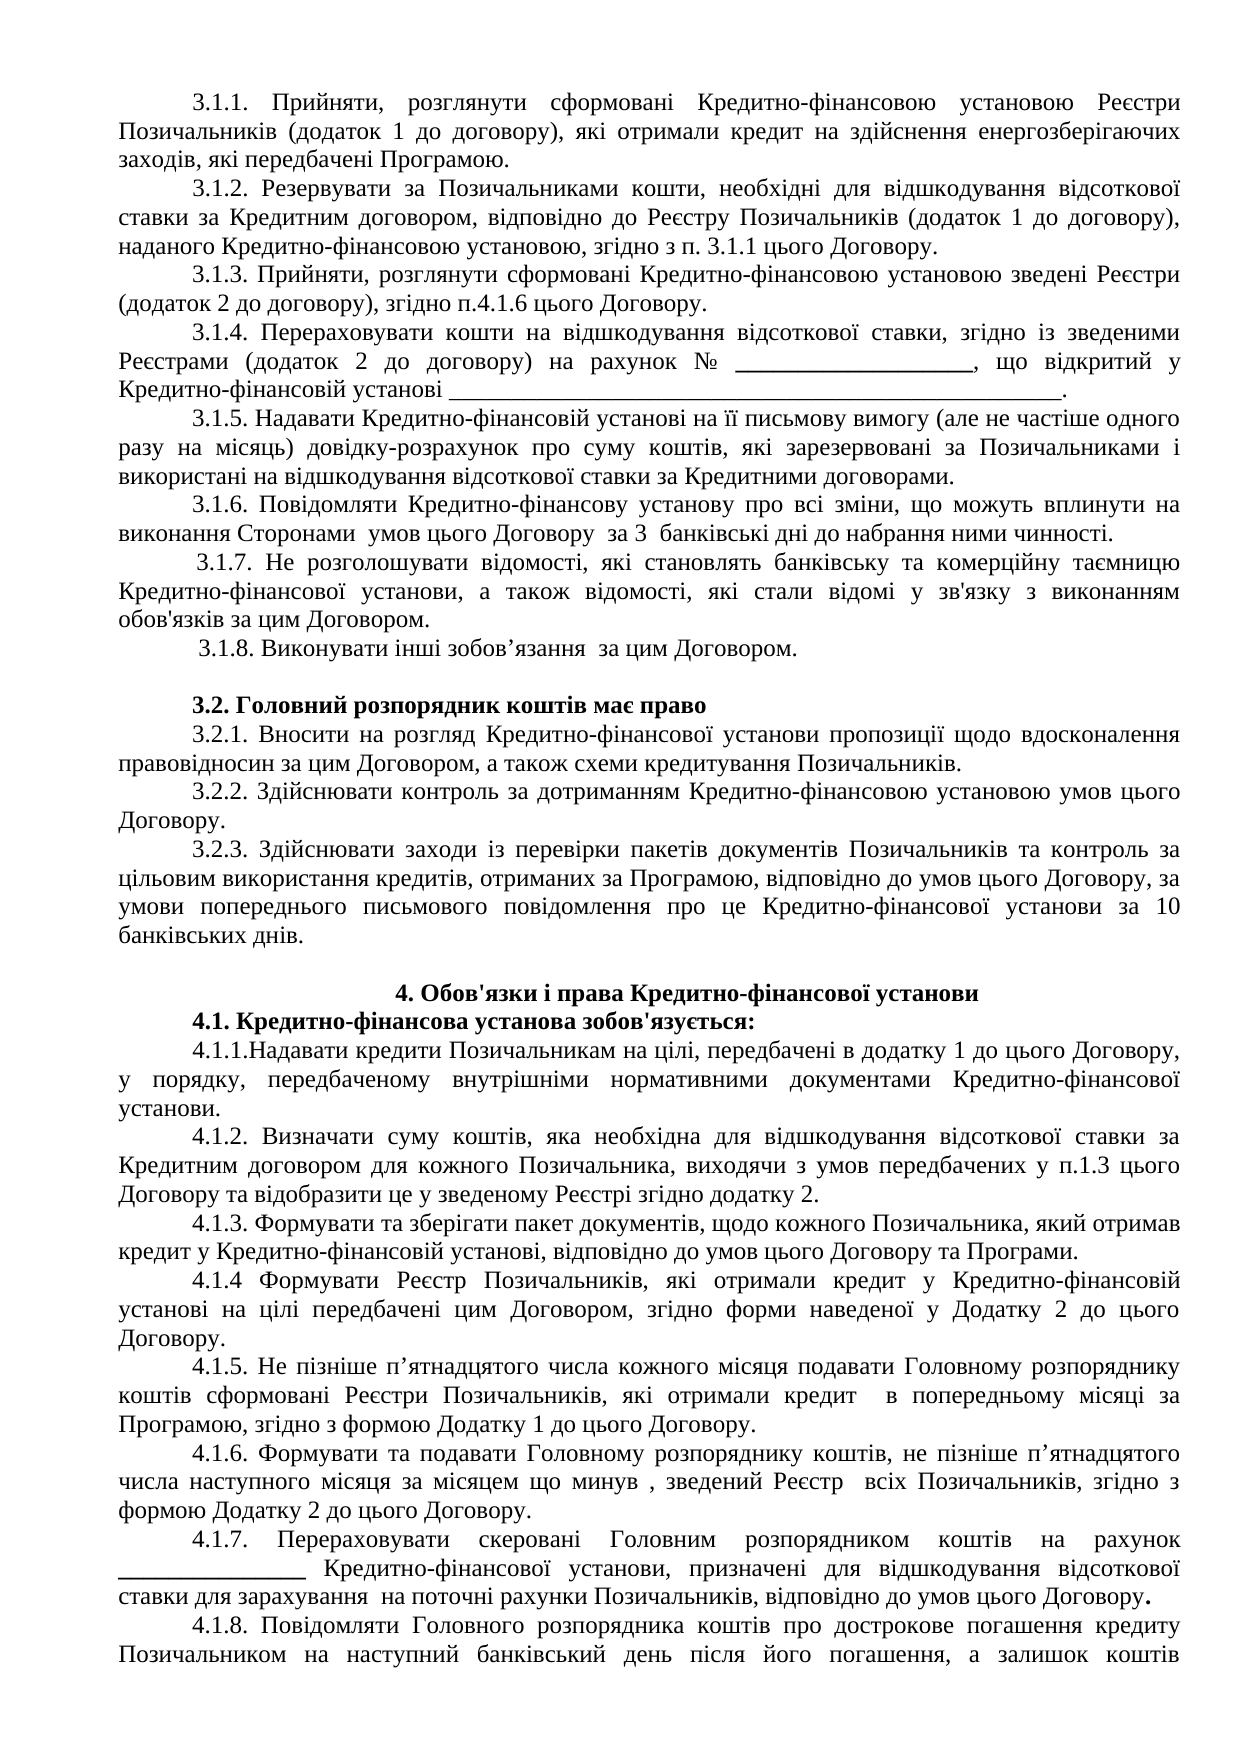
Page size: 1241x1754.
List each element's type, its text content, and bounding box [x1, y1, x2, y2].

text 4.1.5. Не пізніше п’ятнадцятого числа кожного місяця подавати Головному розпоряднику коштів сформовані Реєстри Позичальників, які отримали кредит в попередньому місяці за Програмою, згідно з формою Додатку 1 до цього Договору. [118, 1351, 1181, 1438]
text 4. Обов'язки і права Кредитно-фінансової установи [118, 978, 1181, 1006]
text 4.1.4 Формувати Реєстр Позичальників, які отримали кредит у Кредитно-фінансовій установі на цілі передбачені цим Договором, згідно форми наведеної у Додатку 2 до цього Договору. [118, 1265, 1181, 1351]
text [118, 1610, 1181, 1668]
text 3.1.1. Прийняти, розглянути сформовані Кредитно-фінансовою установою Реєстри Позичальників (додаток 1 до договору), які отримали кредит на здійснення енергозберігаючих заходів, які передбачені Програмою. [118, 87, 1181, 173]
text 3.1.4. Перераховувати кошти на відшкодування відсоткової ставки, згідно із зведеними Реєстрами (додаток 2 до договору) на рахунок № ___________________, що відкритий у Кредитно-фінансовій установі _________________________________________________. [118, 317, 1181, 403]
text 3.1.8. Виконувати інші зобов’язання за цим Договором. [118, 633, 1181, 662]
text 4.1.2. Визначати суму коштів, яка необхідна для відшкодування відсоткової ставки за Кредитним договором для кожного Позичальника, виходячи з умов передбачених у п.1.3 цього Договору та відобразити це у зведеному Реєстрі згідно додатку 2. [118, 1121, 1181, 1208]
text 4.1. Кредитно-фінансова установа зобов'язується: [118, 1006, 1181, 1035]
text 3.2. Головний розпорядник коштів має право [118, 690, 1181, 719]
text 4.1.1.Надавати кредити Позичальникам на цілі, передбачені в додатку 1 до цього Договору, у порядку, передбаченому внутрішніми нормативними документами Кредитно-фінансової установи. [118, 1035, 1181, 1121]
text 4.1.7. Перераховувати скеровані Головним розпорядником коштів на рахунок _______________ Кредитно-фінансової установи, призначені для відшкодування відсоткової ставки для зарахування на поточні рахунки Позичальників, відповідно до умов цього Договору. [118, 1524, 1181, 1610]
text 4.1.6. Формувати та подавати Головному розпоряднику коштів, не пізніше п’ятнадцятого числа наступного місяця за місяцем що минув , зведений Реєстр всіх Позичальників, згідно з формою Додатку 2 до цього Договору. [118, 1438, 1181, 1524]
text 3.2.2. Здійснювати контроль за дотриманням Кредитно-фінансовою установою умов цього Договору. [118, 776, 1181, 834]
text 3.2.1. Вносити на розгляд Кредитно-фінансової установи пропозиції щодо вдосконалення правовідносин за цим Договором, а також схеми кредитування Позичальників. [118, 719, 1181, 776]
text 3.1.5. Надавати Кредитно-фінансовій установі на її письмову вимогу (але не частіше одного разу на місяць) довідку-розрахунок про суму коштів, які зарезервовані за Позичальниками і використані на відшкодування відсоткової ставки за Кредитними договорами. [118, 403, 1181, 489]
text 3.1.2. Резервувати за Позичальниками кошти, необхідні для відшкодування відсоткової ставки за Кредитним договором, відповідно до Реєстру Позичальників (додаток 1 до договору), наданого Кредитно-фінансовою установою, згідно з п. 3.1.1 цього Договору. [118, 173, 1181, 259]
text 3.1.3. Прийняти, розглянути сформовані Кредитно-фінансовою установою зведені Реєстри (додаток 2 до договору), згідно п.4.1.6 цього Договору. [118, 259, 1181, 317]
text 3.1.6. Повідомляти Кредитно-фінансову установу про всі зміни, що можуть вплинути на виконання Сторонами умов цього Договору за 3 банківські дні до набрання ними чинності. [118, 489, 1181, 547]
text 3.2.3. Здійснювати заходи із перевірки пакетів документів Позичальників та контроль за цільовим використання кредитів, отриманих за Програмою, відповідно до умов цього Договору, за умови попереднього письмового повідомлення про це Кредитно-фінансової установи за 10 банківських днів. [118, 834, 1181, 949]
text 3.1.7. Не розголошувати відомості, які становлять банківську та комерційну таємницю Кредитно-фінансової установи, а також відомості, які стали відомі у зв'язку з виконанням обов'язків за цим Договором. [118, 547, 1181, 633]
text 4.1.3. Формувати та зберігати пакет документів, щодо кожного Позичальника, який отримав кредит у Кредитно-фінансовій установі, відповідно до умов цього Договору та Програми. [118, 1208, 1181, 1265]
